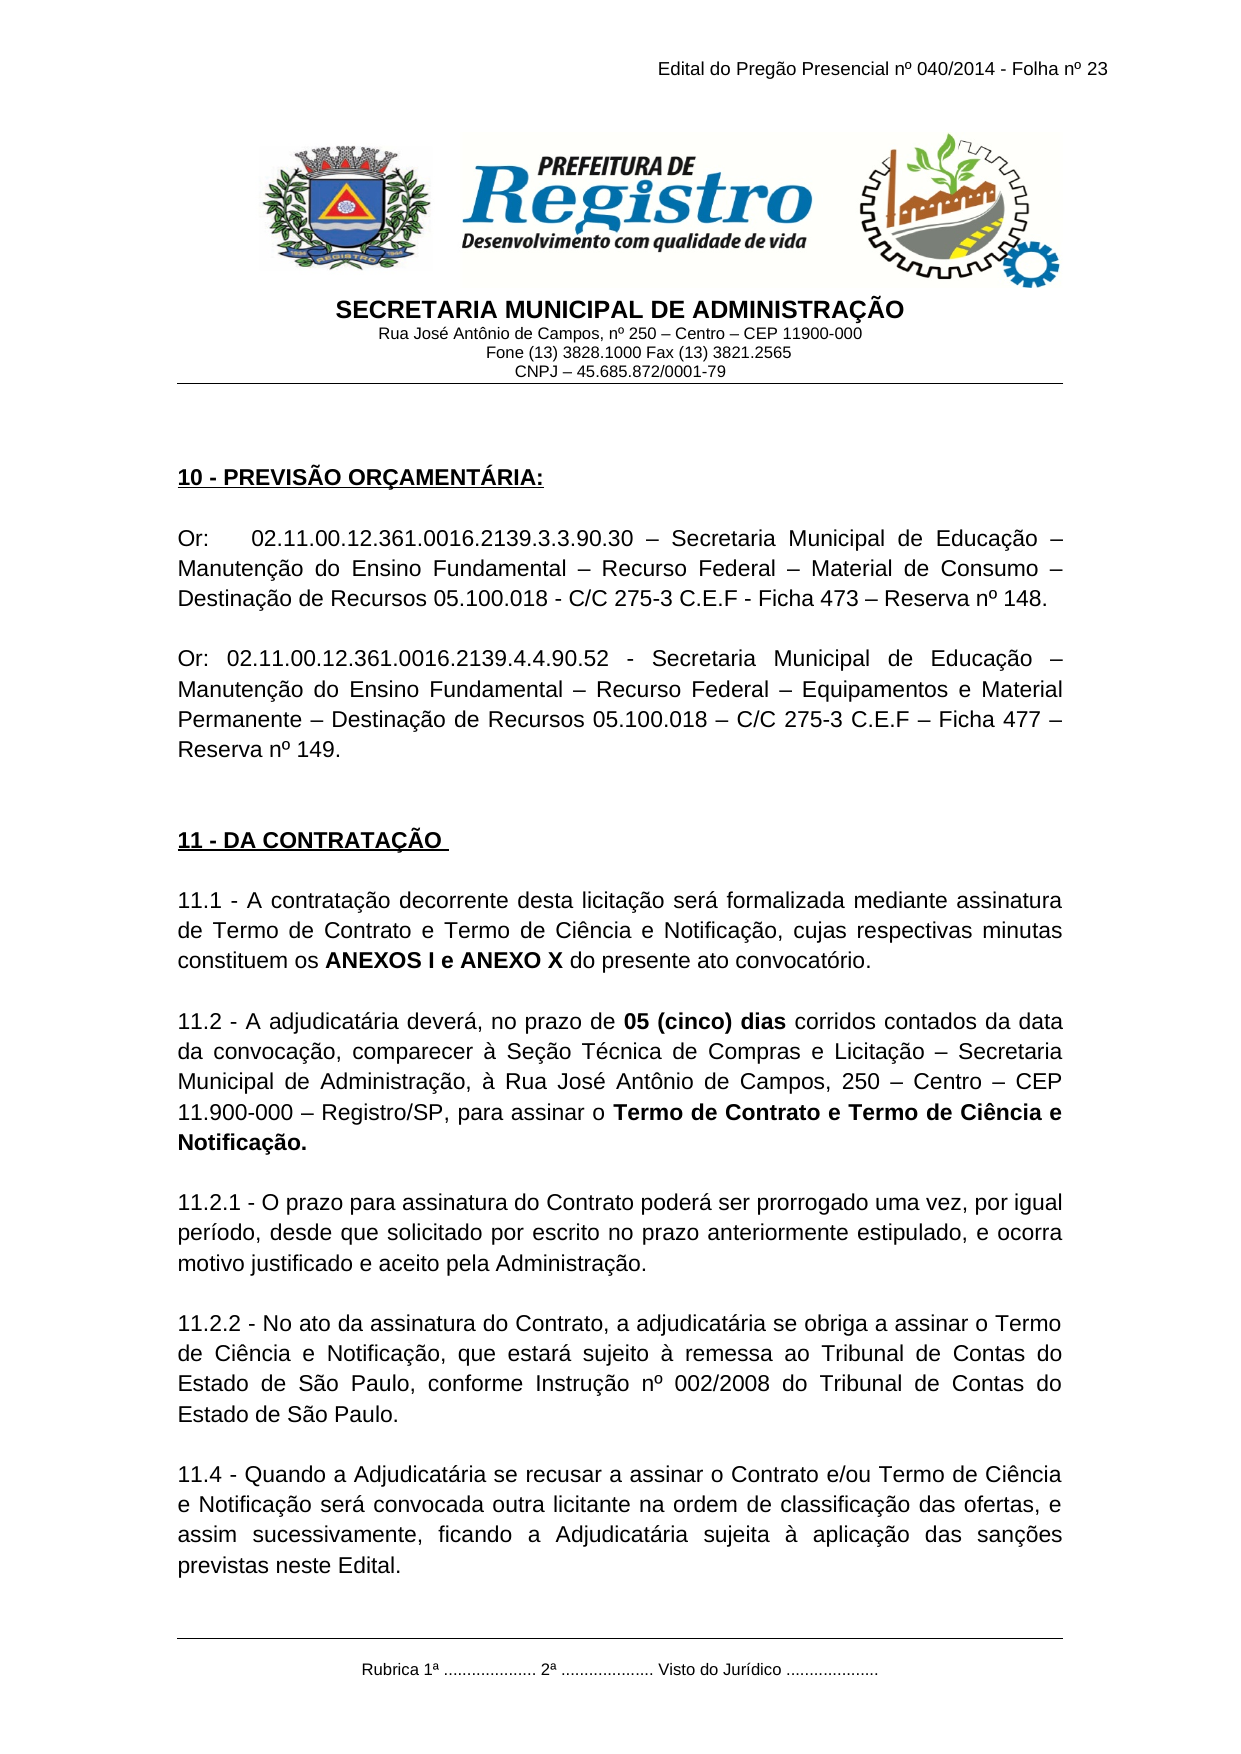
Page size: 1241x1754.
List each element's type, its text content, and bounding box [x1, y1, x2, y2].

text 11.1 - A contratação decorrente desta licitação será formalizada mediante assinatura de Termo de Contrato e Termo de Ciência e Notificação, cujas respectivas minutas constituem os ANEXOS I e ANEXO X do presente ato convocatório. [177, 887, 1063, 974]
text 11 - DA CONTRATAÇÃO [177, 827, 1063, 853]
text Or: 02.11.00.12.361.0016.2139.4.4.90.52 - Secretaria Municipal de Educação – Manutenção do Ensino Fundamental – Recurso Federal – Equipamentos e Material Permanente – Destinação de Recursos 05.100.018 – C/C 275-3 C.E.F – Ficha 477 – Reserva nº 149. [177, 645, 1063, 762]
text 10 - PREVISÃO ORÇAMENTÁRIA: [177, 464, 1063, 491]
text 11.2.2 - No ato da assinatura do Contrato, a adjudicatária se obriga a assinar o Termo de Ciência e Notificação, que estará sujeito à remessa ao Tribunal de Contas do Estado de São Paulo, conforme Instrução nº 002/2008 do Tribunal de Contas do Estado de São Paulo. [177, 1310, 1063, 1427]
text 11.2 - A adjudicatária deverá, no prazo de 05 (cinco) dias corridos contados da data da convocação, comparecer à Seção Técnica de Compras e Licitação – Secretaria Municipal de Administração, à Rua José Antônio de Campos, 250 – Centro – CEP 11.900-000 – Registro/SP, para assinar o Termo de Contrato e Termo de Ciência e Notificação. [177, 1008, 1063, 1155]
text 11.4 - Quando a Adjudicatária se recusar a assinar o Contrato e/ou Termo de Ciência e Notificação será convocada outra licitante na ordem de classificação das ofertas, e assim sucessivamente, ficando a Adjudicatária sujeita à aplicação das sanções previstas neste Edital. [177, 1461, 1063, 1578]
picture [222, 132, 1077, 288]
text 11.2.1 - O prazo para assinatura do Contrato poderá ser prorrogado uma vez, por igual período, desde que solicitado por escrito no prazo anteriormente estipulado, e ocorra motivo justificado e aceito pela Administração. [177, 1189, 1063, 1276]
text Or: 02.11.00.12.361.0016.2139.3.3.90.30 – Secretaria Municipal de Educação – Manutenção do Ensino Fundamental – Recurso Federal – Material de Consumo – Destinação de Recursos 05.100.018 - C/C 275-3 C.E.F - Ficha 473 – Reserva nº 148. [177, 524, 1063, 611]
